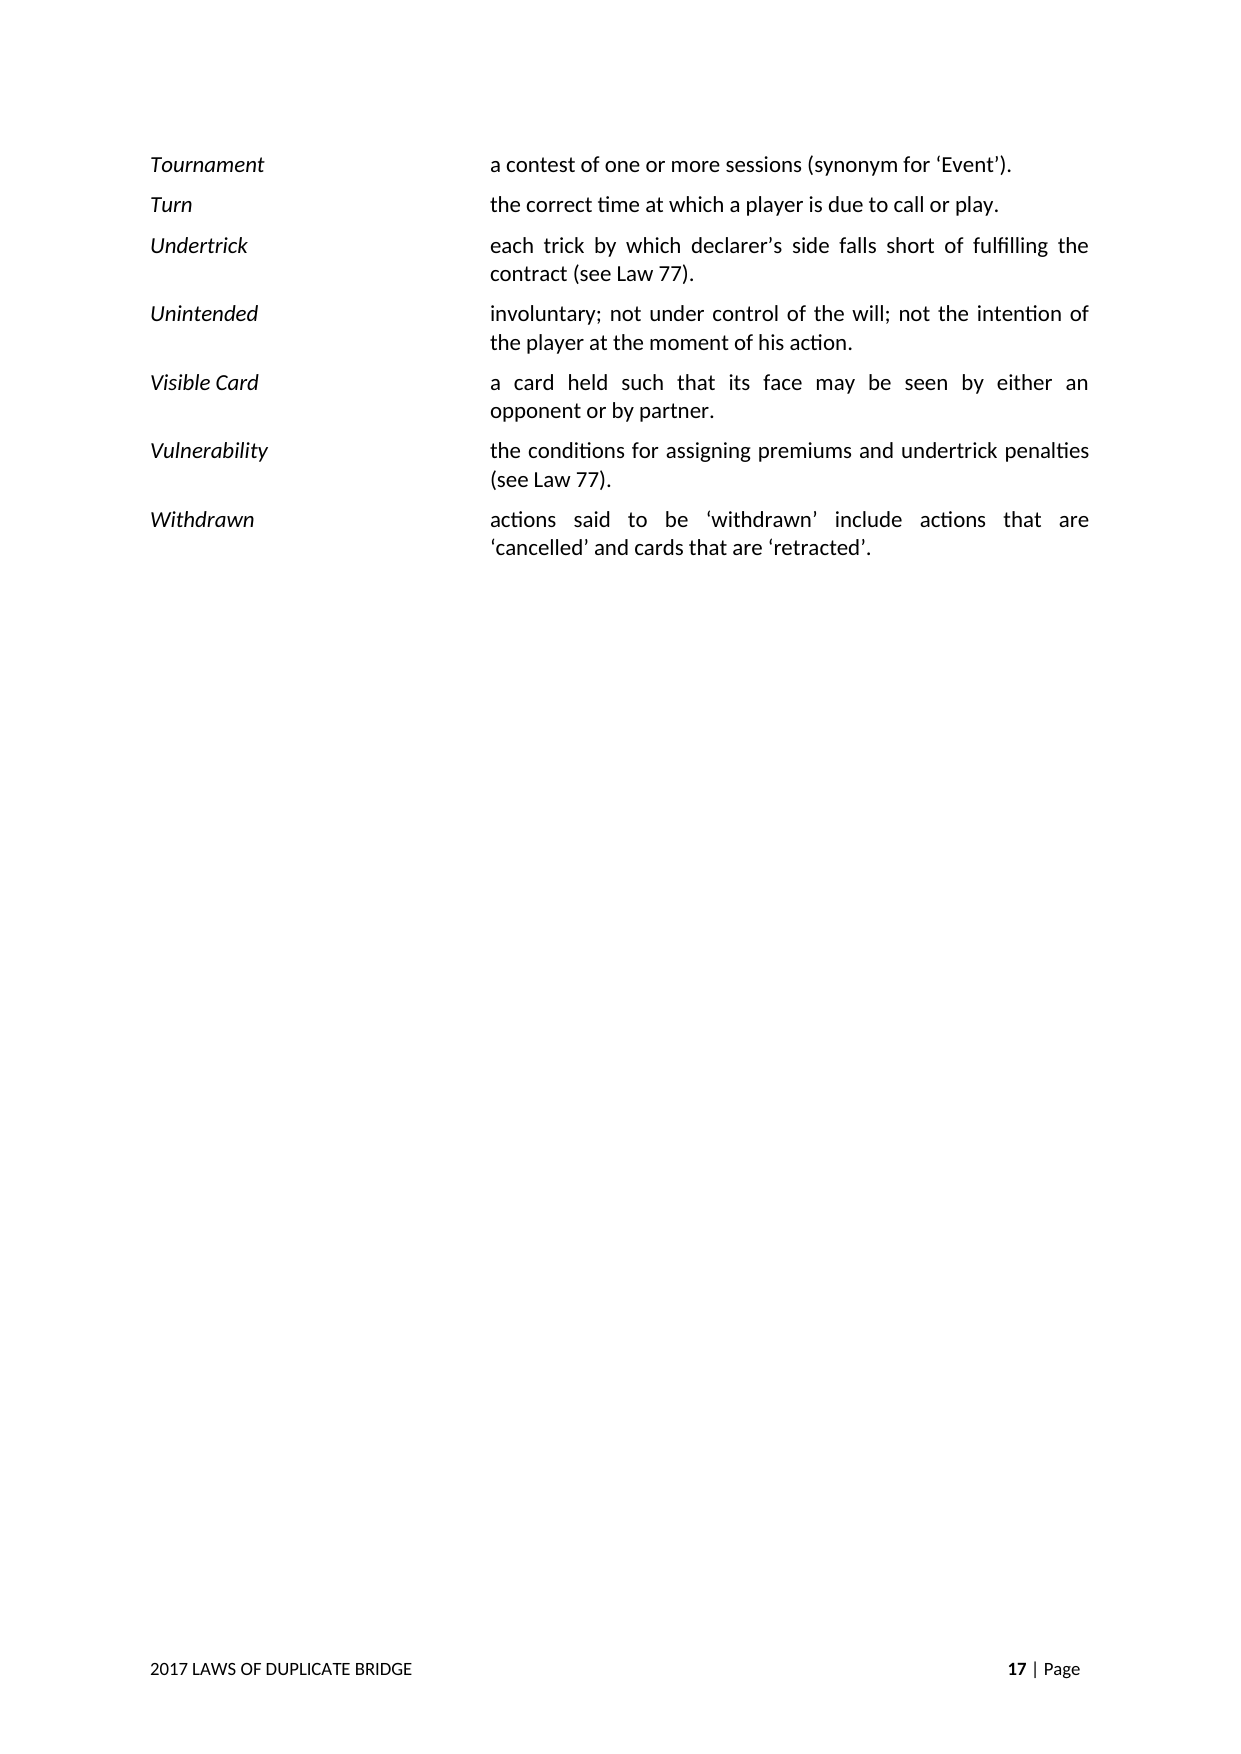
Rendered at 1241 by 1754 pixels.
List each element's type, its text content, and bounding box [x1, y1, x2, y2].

text Withdrawn actions said to be ‘withdrawn’ include actions that are ‘cancelled’ and cards that are ‘retracted’. [150, 505, 1090, 561]
text Vulnerability the conditions for assigning premiums and undertrick penalties (see Law 77). [150, 437, 1090, 493]
text Turn the correct time at which a player is due to call or play. [150, 191, 1090, 218]
text Visible Card a card held such that its face may be seen by either an opponent or by partner. [150, 368, 1090, 424]
text Undertrick each trick by which declarer’s side falls short of fulfilling the contract (see Law 77). [150, 231, 1090, 287]
text Unintended involuntary; not under control of the will; not the intention of the player at the moment of his action. [150, 299, 1090, 356]
text Tournament a contest of one or more sessions (synonym for ‘Event’). [150, 150, 1090, 178]
